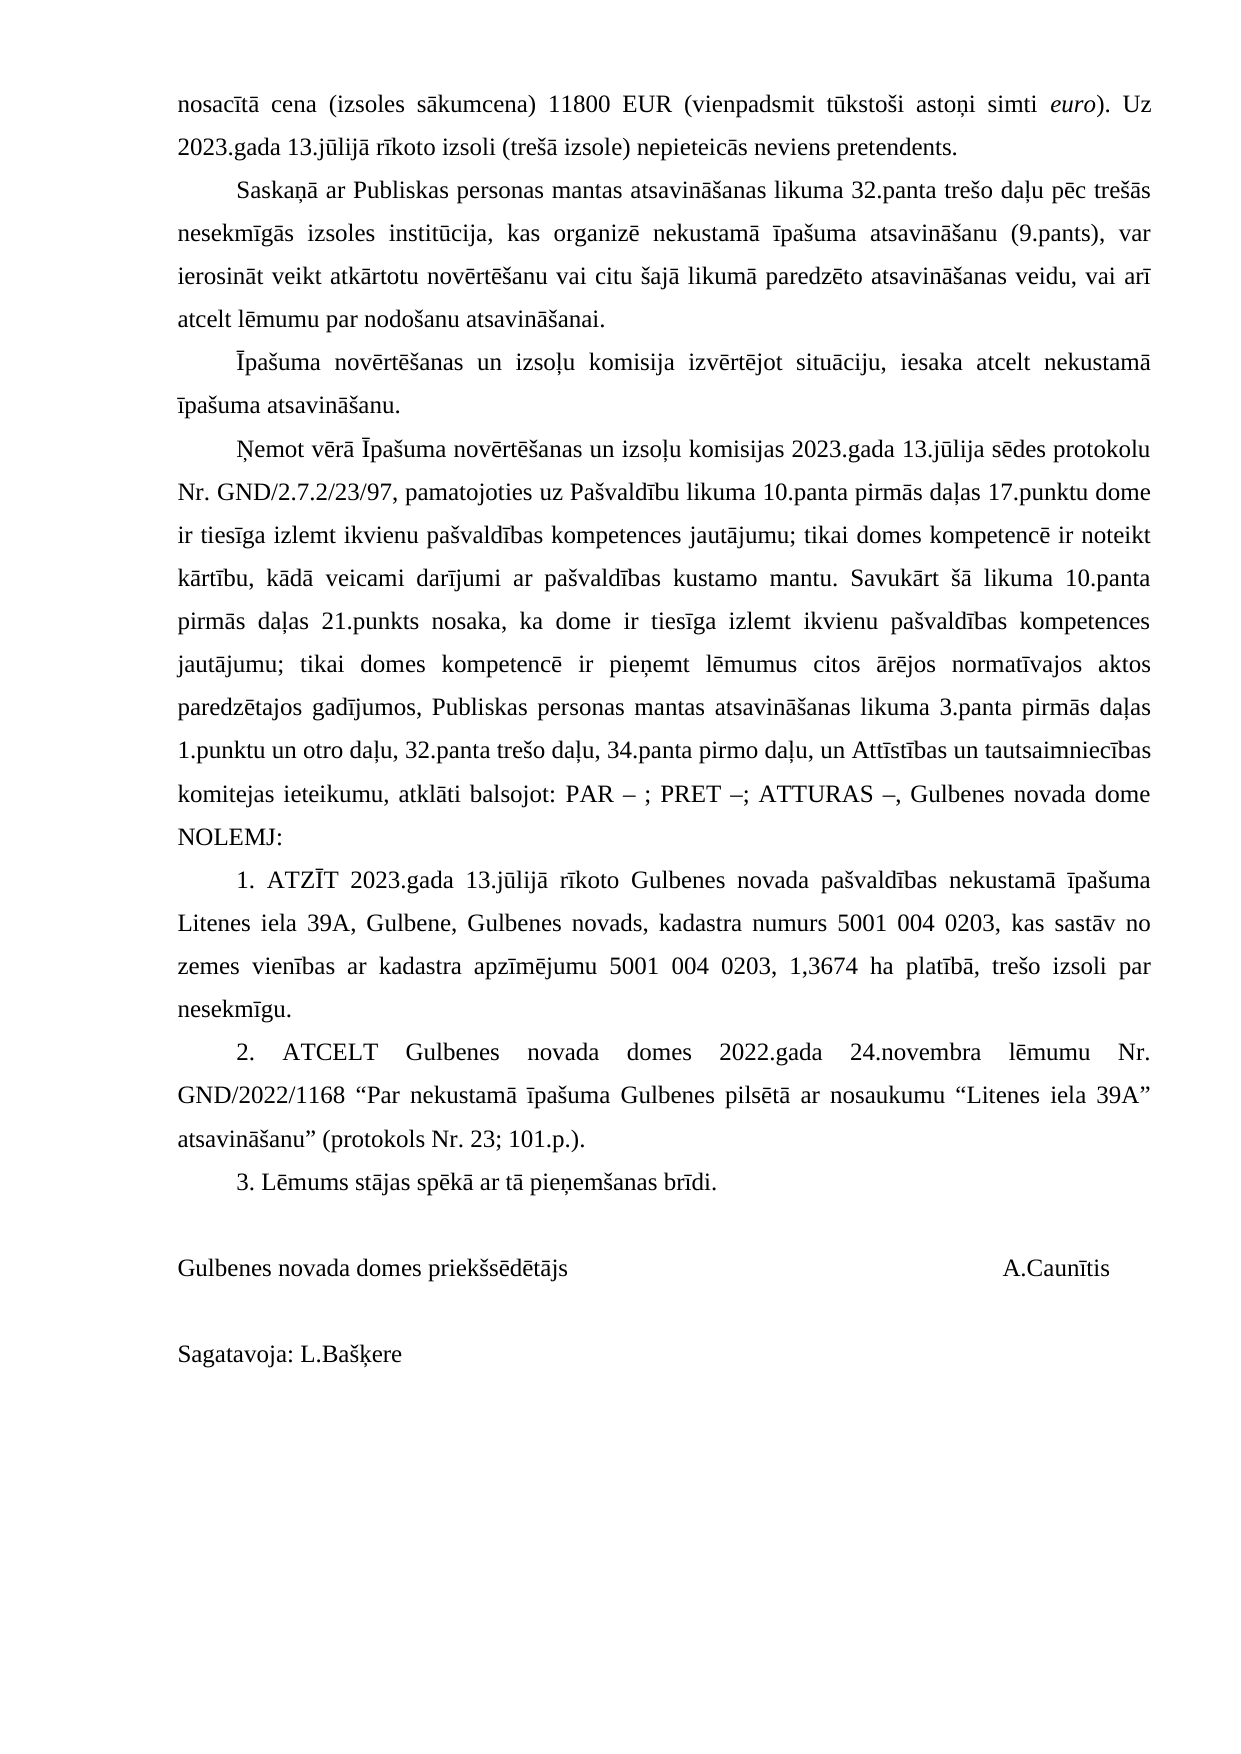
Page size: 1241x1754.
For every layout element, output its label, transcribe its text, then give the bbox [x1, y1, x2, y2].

text Gulbenes novada domes priekšsēdētājs A.Caunītis [177, 1253, 1152, 1282]
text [177, 89, 1152, 161]
text Sagatavoja: L.Bašķere [177, 1339, 1152, 1368]
text 1. ATZĪT 2023.gada 13.jūlijā rīkoto Gulbenes novada pašvaldības nekustamā īpašuma Litenes iela 39A, Gulbene, Gulbenes novads, kadastra numurs 5001 004 0203, kas sastāv no zemes vienības ar kadastra apzīmējumu 5001 004 0203, 1,3674 ha platībā, trešo izsoli par nesekmīgu. [177, 865, 1152, 1023]
text 2. ATCELT Gulbenes novada domes 2022.gada 24.novembra lēmumu Nr. GND/2022/1168 “Par nekustamā īpašuma Gulbenes pilsētā ar nosaukumu “Litenes iela 39A” atsavināšanu” (protokols Nr. 23; 101.p.). [177, 1037, 1152, 1152]
text Saskaņā ar Publiskas personas mantas atsavināšanas likuma 32.panta trešo daļu pēc trešās nesekmīgās izsoles institūcija, kas organizē nekustamā īpašuma atsavināšanu (9.pants), var ierosināt veikt atkārtotu novērtēšanu vai citu šajā likumā paredzēto atsavināšanas veidu, vai arī atcelt lēmumu par nodošanu atsavināšanai. [177, 175, 1152, 333]
text Ņemot vērā Īpašuma novērtēšanas un izsoļu komisijas 2023.gada 13.jūlija sēdes protokolu Nr. GND/2.7.2/23/97, pamatojoties uz Pašvaldību likuma 10.panta pirmās daļas 17.punktu dome ir tiesīga izlemt ikvienu pašvaldības kompetences jautājumu; tikai domes kompetencē ir noteikt kārtību, kādā veicami darījumi ar pašvaldības kustamo mantu. Savukārt šā likuma 10.panta pirmās daļas 21.punkts nosaka, ka dome ir tiesīga izlemt ikvienu pašvaldības kompetences jautājumu; tikai domes kompetencē ir pieņemt lēmumus citos ārējos normatīvajos aktos paredzētajos gadījumos, Publiskas personas mantas atsavināšanas likuma 3.panta pirmās daļas 1.punktu un otro daļu, 32.panta trešo daļu, 34.panta pirmo daļu, un Attīstības un tautsaimniecības komitejas ieteikumu, atklāti balsojot: PAR – ; PRET –; ATTURAS –, Gulbenes novada dome NOLEMJ: [177, 434, 1152, 851]
text 3. Lēmums stājas spēkā ar tā pieņemšanas brīdi. [177, 1167, 1152, 1196]
text Īpašuma novērtēšanas un izsoļu komisija izvērtējot situāciju, iesaka atcelt nekustamā īpašuma atsavināšanu. [177, 347, 1152, 419]
